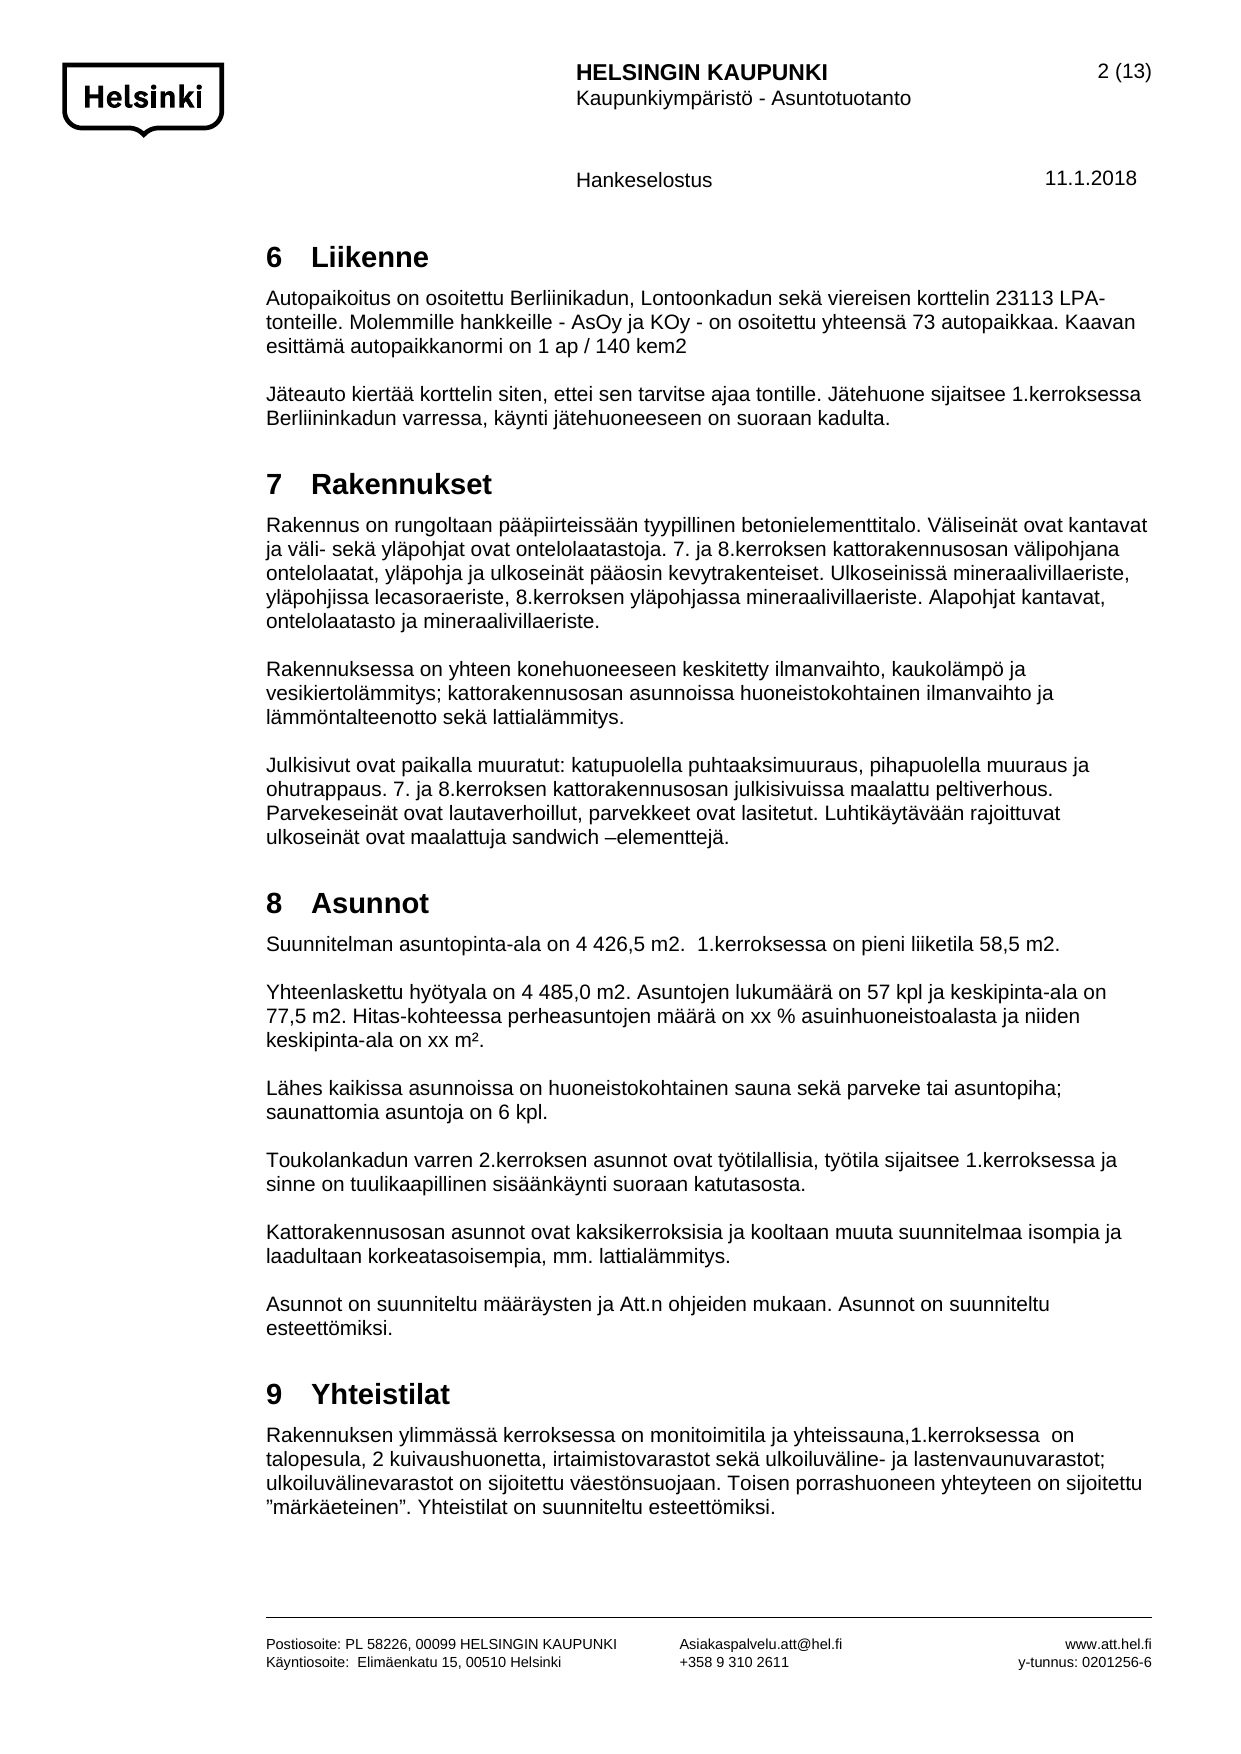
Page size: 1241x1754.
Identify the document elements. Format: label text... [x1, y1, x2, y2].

text Autopaikoitus on osoitettu Berliinikadun, Lontoonkadun sekä viereisen korttelin 23113 LPA-tonteille. Molemmille hankkeille - AsOy ja KOy - on osoitettu yhteensä 73 autopaikkaa. Kaavan esittämä autopaikkanormi on 1 ap / 140 kem2 [266, 286, 1152, 358]
text Rakennuksessa on yhteen konehuoneeseen keskitetty ilmanvaihto, kaukolämpö ja vesikiertolämmitys; kattorakennusosan asunnoissa huoneistokohtainen ilmanvaihto ja lämmöntalteenotto sekä lattialämmitys. [266, 657, 1152, 729]
subtitle Yhteistilat [266, 1377, 1152, 1410]
text Rakennus on rungoltaan pääpiirteissään tyypillinen betonielementtitalo. Väliseinät ovat kantavat ja väli- sekä yläpohjat ovat ontelolaatastoja. 7. ja 8.kerroksen kattorakennusosan välipohjana ontelolaatat, yläpohja ja ulkoseinät pääosin kevytrakenteiset. Ulkoseinissä mineraalivillaeriste, yläpohjissa lecasoraeriste, 8.kerroksen yläpohjassa mineraalivillaeriste. Alapohjat kantavat, ontelolaatasto ja mineraalivillaeriste. [266, 513, 1152, 633]
text Suunnitelman asuntopinta-ala on 4 426,5 m2. 1.kerroksessa on pieni liiketila 58,5 m2. [266, 932, 1152, 956]
text Asunnot on suunniteltu määräysten ja Att.n ohjeiden mukaan. Asunnot on suunniteltu esteettömiksi. [266, 1291, 1152, 1339]
text Julkisivut ovat paikalla muuratut: katupuolella puhtaaksimuuraus, pihapuolella muuraus ja ohutrappaus. 7. ja 8.kerroksen kattorakennusosan julkisivuissa maalattu peltiverhous. Parvekeseinät ovat lautaverhoillut, parvekkeet ovat lasitetut. Luhtikäytävään rajoittuvat ulkoseinät ovat maalattuja sandwich –elementtejä. [266, 753, 1152, 848]
text Yhteenlaskettu hyötyala on 4 485,0 m2. Asuntojen lukumäärä on 57 kpl ja keskipinta-ala on 77,5 m2. Hitas-kohteessa perheasuntojen määrä on xx % asuinhuoneistoalasta ja niiden keskipinta-ala on xx m². [266, 980, 1152, 1052]
text Kattorakennusosan asunnot ovat kaksikerroksisia ja kooltaan muuta suunnitelmaa isompia ja laadultaan korkeatasoisempia, mm. lattialämmitys. [266, 1219, 1152, 1267]
subtitle Asunnot [266, 886, 1152, 919]
subtitle Liikenne [266, 240, 1152, 273]
text Toukolankadun varren 2.kerroksen asunnot ovat työtilallisia, työtila sijaitsee 1.kerroksessa ja sinne on tuulikaapillinen sisäänkäynti suoraan katutasosta. [266, 1148, 1152, 1196]
text Jäteauto kiertää korttelin siten, ettei sen tarvitse ajaa tontille. Jätehuone sijaitsee 1.kerroksessa Berliininkadun varressa, käynti jätehuoneeseen on suoraan kadulta. [266, 382, 1152, 429]
text Rakennuksen ylimmässä kerroksessa on monitoimitila ja yhteissauna,1.kerroksessa on talopesula, 2 kuivaushuonetta, irtaimistovarastot sekä ulkoiluväline- ja lastenvaunuvarastot; ulkoiluvälinevarastot on sijoitettu väestönsuojaan. Toisen porrashuoneen yhteyteen on sijoitettu ”märkäeteinen”. Yhteistilat on suunniteltu esteettömiksi. [266, 1423, 1152, 1519]
subtitle Rakennukset [266, 467, 1152, 501]
text Lähes kaikissa asunnoissa on huoneistokohtainen sauna sekä parveke tai asuntopiha; saunattomia asuntoja on 6 kpl. [266, 1076, 1152, 1124]
